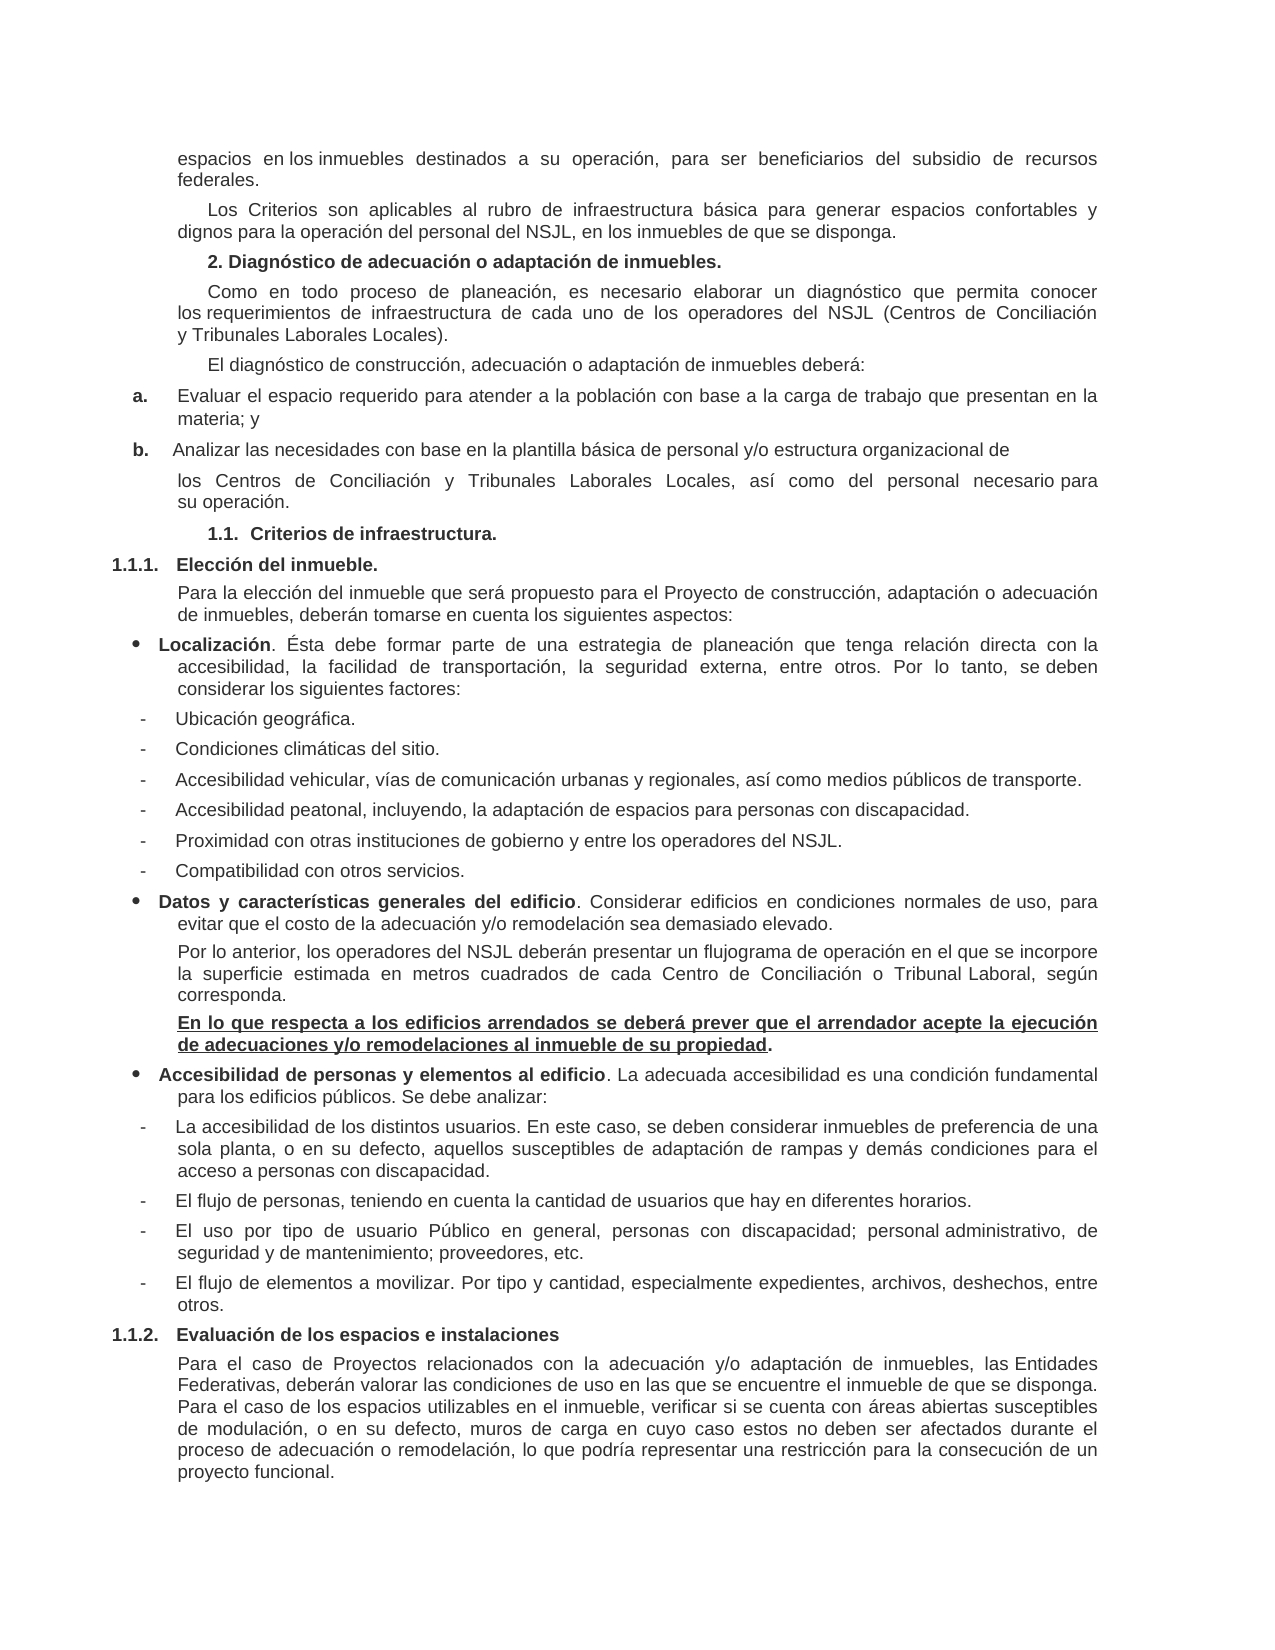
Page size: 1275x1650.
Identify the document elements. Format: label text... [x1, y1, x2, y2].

text - El flujo de personas, teniendo en cuenta la cantidad de usuarios que hay en diferentes horarios. [140, 1187, 1098, 1211]
text - Accesibilidad peatonal, incluyendo, la adaptación de espacios para personas con discapacidad. [140, 797, 1098, 821]
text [177, 148, 1098, 191]
text - Compatibilidad con otros servicios. [140, 858, 1098, 882]
text  Datos y características generales del edificio. Considerar edificios en condiciones normales de uso, para evitar que el costo de la adecuación y/o remodelación sea demasiado elevado. [132, 888, 1098, 934]
text - Condiciones climáticas del sitio. [140, 736, 1098, 760]
text - La accesibilidad de los distintos usuarios. En este caso, se deben considerar inmuebles de preferencia de una sola planta, o en su defecto, aquellos susceptibles de adaptación de rampas y demás condiciones para el acceso a personas con discapacidad. [140, 1114, 1098, 1181]
text El diagnóstico de construcción, adecuación o adaptación de inmuebles deberá: [177, 353, 1098, 375]
text - El uso por tipo de usuario Público en general, personas con discapacidad; personal administrativo, de seguridad y de mantenimiento; proveedores, etc. [140, 1218, 1098, 1263]
text 1.1.1. Elección del inmueble. [112, 551, 1098, 575]
text - Proximidad con otras instituciones de gobierno y entre los operadores del NSJL. [140, 827, 1098, 851]
text Para el caso de Proyectos relacionados con la adecuación y/o adaptación de inmuebles, las Entidades Federativas, deberán valorar las condiciones de uso en las que se encuentre el inmueble de que se disponga. Para el caso de los espacios utilizables en el inmueble, verificar si se cuenta con áreas abiertas susceptibles de modulación, o en su defecto, muros de carga en cuyo caso estos no deben ser afectados durante el proceso de adecuación o remodelación, lo que podría representar una restricción para la consecución de un proyecto funcional. [177, 1353, 1098, 1482]
text los Centros de Conciliación y Tribunales Laborales Locales, así como del personal necesario para su operación. [177, 469, 1098, 513]
text Como en todo proceso de planeación, es necesario elaborar un diagnóstico que permita conocer los requerimientos de infraestructura de cada uno de los operadores del NSJL (Centros de Conciliación y Tribunales Laborales Locales). [177, 280, 1098, 345]
text a. Evaluar el espacio requerido para atender a la población con base a la carga de trabajo que presentan en la materia; y [132, 383, 1098, 429]
text  Accesibilidad de personas y elementos al edificio. La adecuada accesibilidad es una condición fundamental para los edificios públicos. Se debe analizar: [132, 1062, 1098, 1107]
text Por lo anterior, los operadores del NSJL deberán presentar un flujograma de operación en el que se incorpore la superficie estimada en metros cuadrados de cada Centro de Conciliación o Tribunal Laboral, según corresponda. [177, 941, 1098, 1005]
text b. Analizar las necesidades con base en la plantilla básica de personal y/o estructura organizacional de [132, 437, 1098, 461]
text - Ubicación geográfica. [140, 705, 1098, 729]
text Para la elección del inmueble que será propuesto para el Proyecto de construcción, adaptación o adecuación de inmuebles, deberán tomarse en cuenta los siguientes aspectos: [177, 582, 1098, 625]
text 2. Diagnóstico de adecuación o adaptación de inmuebles. [177, 251, 1098, 272]
text - Accesibilidad vehicular, vías de comunicación urbanas y regionales, así como medios públicos de transporte. [140, 766, 1098, 790]
text 1.1. Criterios de infraestructura. [177, 521, 1098, 545]
text En lo que respecta a los edificios arrendados se deberá prever que el arrendador acepte la ejecución de adecuaciones y/o remodelaciones al inmueble de su propiedad. [177, 1012, 1098, 1031]
text En lo que respecta a los edificios arrendados se deberá prever que el arrendador acepte la ejecución de adecuaciones y/o remodelaciones al inmueble de su propiedad. [177, 1032, 1098, 1055]
text Los Criterios son aplicables al rubro de infraestructura básica para generar espacios confortables y dignos para la operación del personal del NSJL, en los inmuebles de que se disponga. [177, 199, 1098, 242]
text  Localización. Ésta debe formar parte de una estrategia de planeación que tenga relación directa con la accesibilidad, la facilidad de transportación, la seguridad externa, entre otros. Por lo tanto, se deben considerar los siguientes factores: [132, 632, 1098, 699]
text - El flujo de elementos a movilizar. Por tipo y cantidad, especialmente expedientes, archivos, deshechos, entre otros. [140, 1270, 1098, 1316]
text 1.1.2. Evaluación de los espacios e instalaciones [112, 1322, 1098, 1346]
